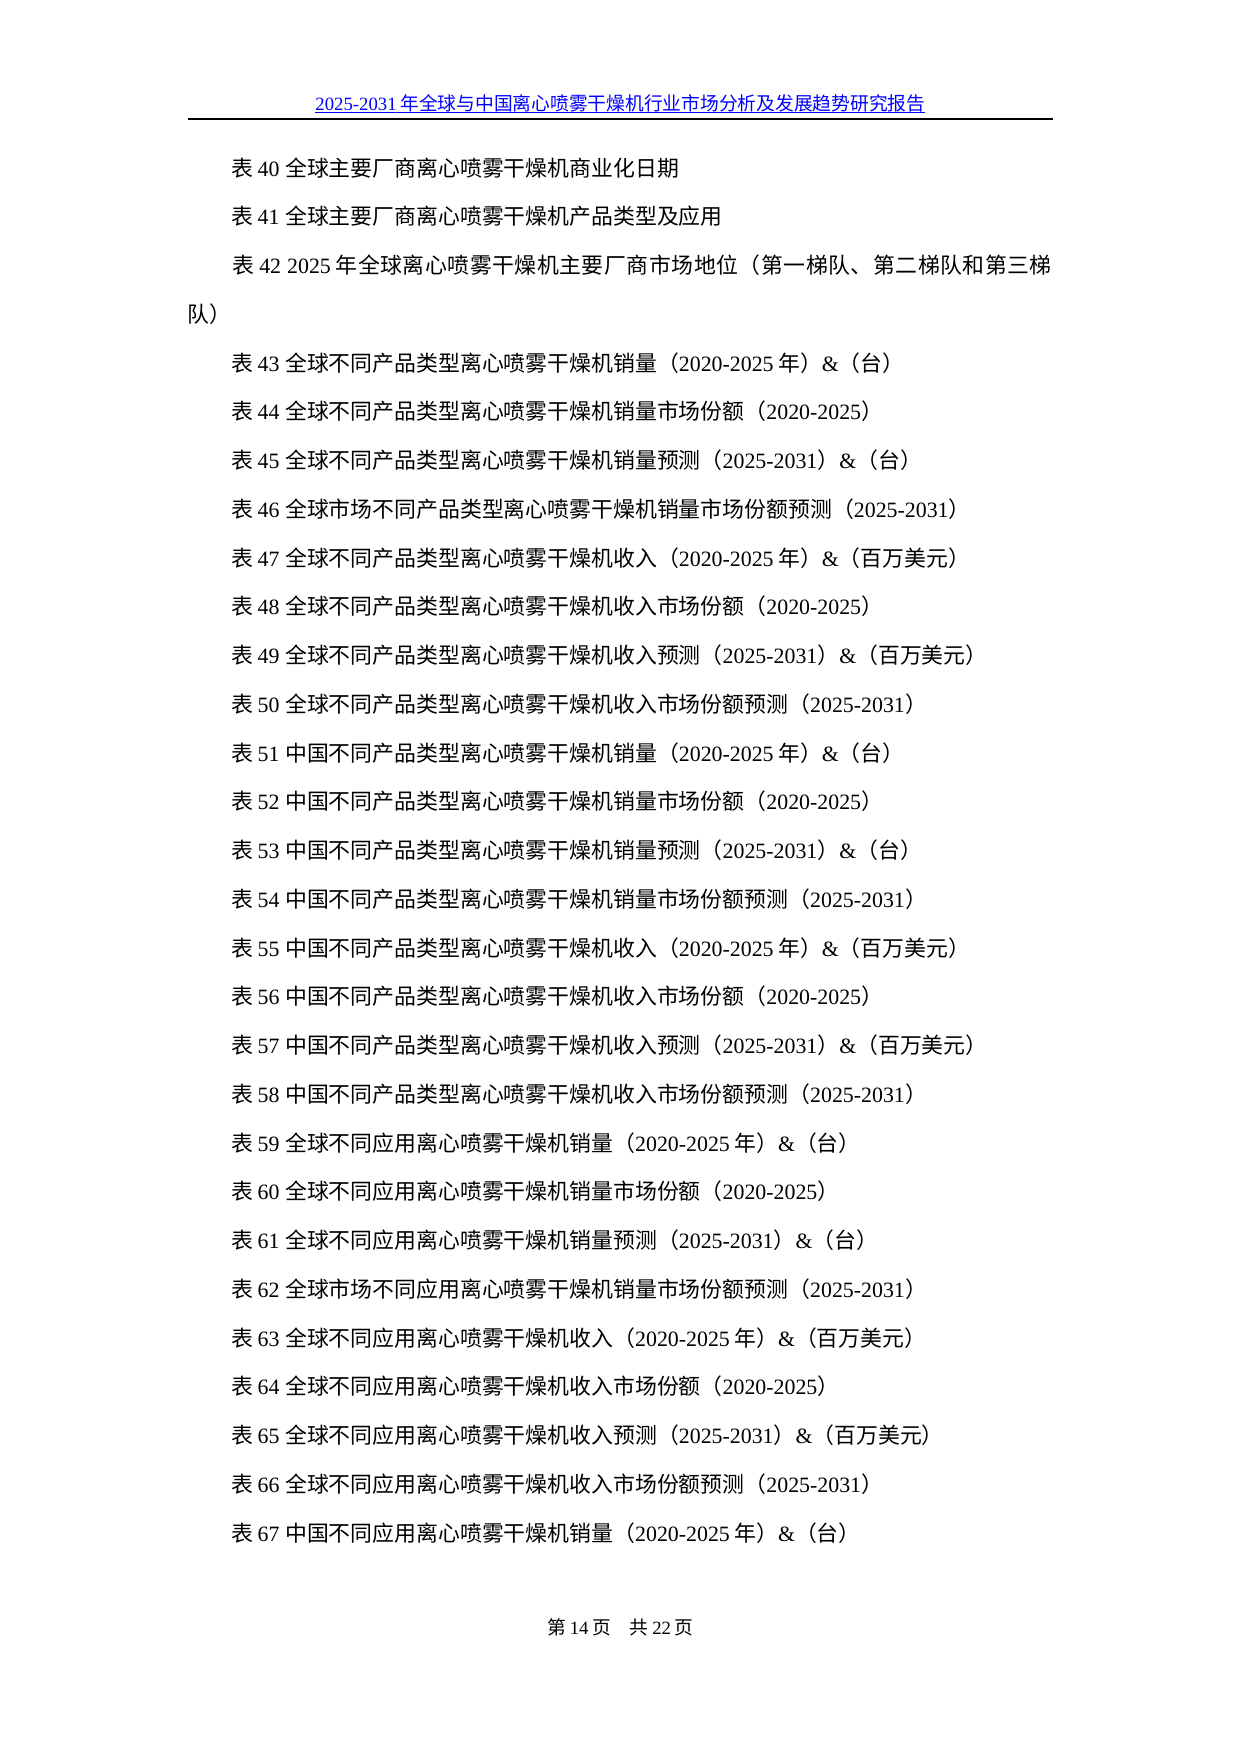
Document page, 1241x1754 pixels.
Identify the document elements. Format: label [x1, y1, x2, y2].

text [187, 150, 1053, 1548]
